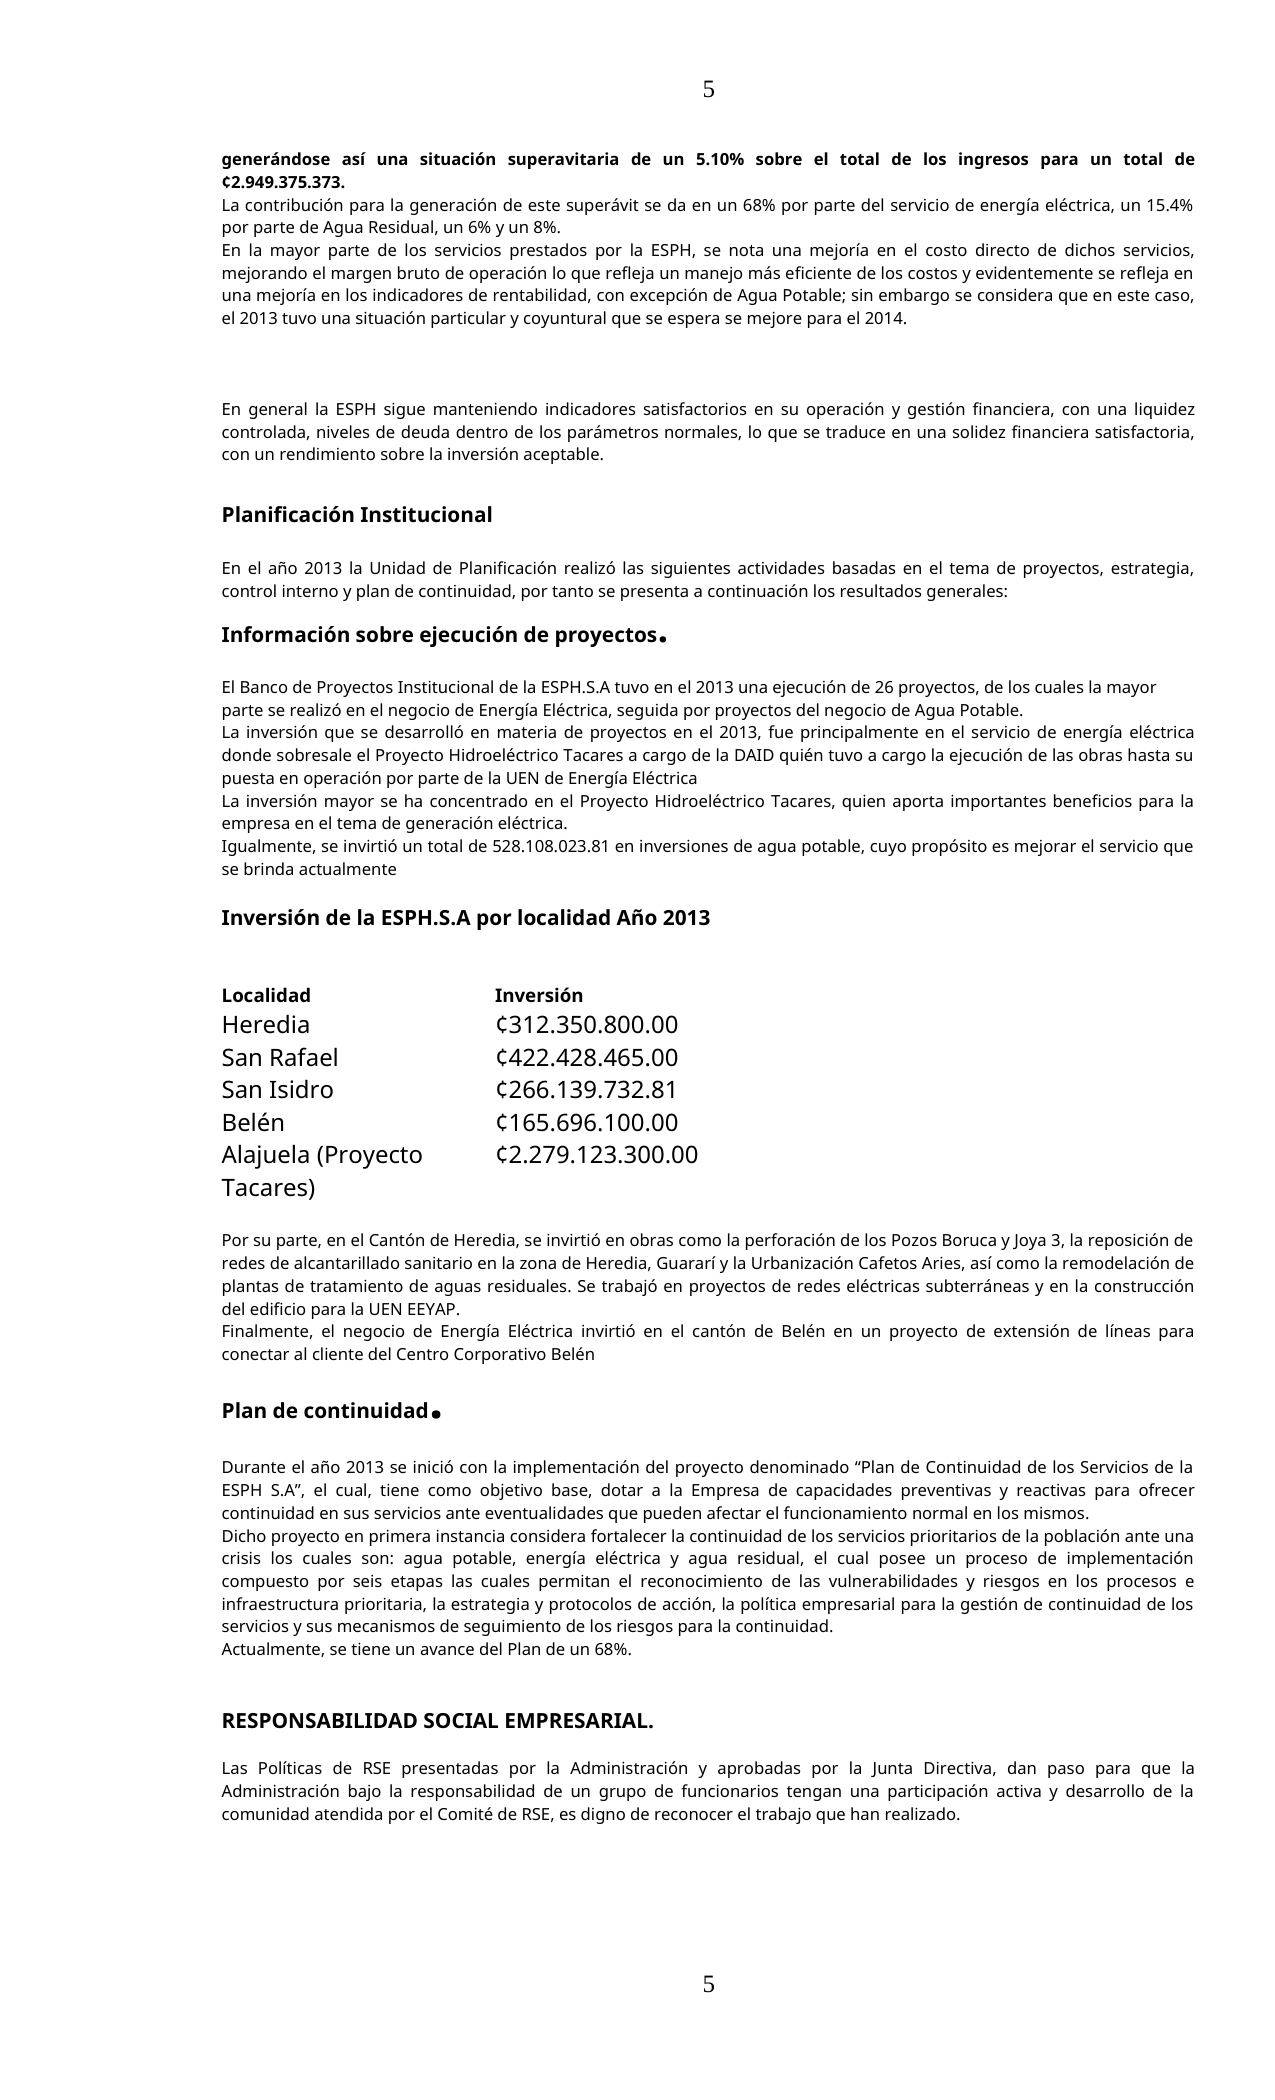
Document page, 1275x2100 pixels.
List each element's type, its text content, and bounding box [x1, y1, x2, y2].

table_cell San Rafael [210, 1040, 483, 1073]
text La contribución para la generación de este superávit se da en un 68% por parte del servicio de energía eléctrica, un 15.4% por parte de Agua Residual, un 6% y un 8%. [221, 193, 1196, 238]
table_header Inversión [484, 982, 757, 1008]
text Inversión de la ESPH.S.A por localidad Año 2013 [221, 903, 1196, 931]
text Finalmente, el negocio de Energía Eléctrica invirtió en el cantón de Belén en un proyecto de extensión de líneas para conectar al cliente del Centro Corporativo Belén [221, 1320, 1196, 1365]
table_cell Alajuela (Proyecto Tacares) [210, 1138, 483, 1203]
text La inversión que se desarrolló en materia de proyectos en el 2013, fue principalmente en el servicio de energía eléctrica donde sobresale el Proyecto Hidroeléctrico Tacares a cargo de la DAID quién tuvo a cargo la ejecución de las obras hasta su puesta en operación por parte de la UEN de Energía Eléctrica [221, 721, 1196, 789]
table_cell ¢422.428.465.00 [484, 1040, 757, 1073]
table_header Localidad [210, 982, 483, 1008]
text RESPONSABILIDAD SOCIAL EMPRESARIAL. [221, 1706, 1196, 1734]
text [221, 148, 1196, 193]
table_cell ¢2.279.123.300.00 [484, 1138, 757, 1203]
text Igualmente, se invirtió un total de 528.108.023.81 en inversiones de agua potable, cuyo propósito es mejorar el servicio que se brinda actualmente [221, 835, 1196, 880]
table_cell Belén [210, 1106, 483, 1138]
text Las Políticas de RSE presentadas por la Administración y aprobadas por la Junta Directiva, dan paso para que la Administración bajo la responsabilidad de un grupo de funcionarios tengan una participación activa y desarrollo de la comunidad atendida por el Comité de RSE, es digno de reconocer el trabajo que han realizado. [221, 1757, 1196, 1825]
table_cell ¢312.350.800.00 [484, 1008, 757, 1040]
table_cell ¢266.139.732.81 [484, 1073, 757, 1106]
text La inversión mayor se ha concentrado en el Proyecto Hidroeléctrico Tacares, quien aporta importantes beneficios para la empresa en el tema de generación eléctrica. [221, 789, 1196, 835]
text Durante el año 2013 se inició con la implementación del proyecto denominado “Plan de Continuidad de los Servicios de la ESPH S.A”, el cual, tiene como objetivo base, dotar a la Empresa de capacidades preventivas y reactivas para ofrecer continuidad en sus servicios ante eventualidades que pueden afectar el funcionamiento normal en los mismos. [221, 1456, 1196, 1524]
text Actualmente, se tiene un avance del Plan de un 68%. [221, 1638, 1196, 1660]
table_cell ¢165.696.100.00 [484, 1106, 757, 1138]
text Dicho proyecto en primera instancia considera fortalecer la continuidad de los servicios prioritarios de la población ante una crisis los cuales son: agua potable, energía eléctrica y agua residual, el cual posee un proceso de implementación compuesto por seis etapas las cuales permitan el reconocimiento de las vulnerabilidades y riesgos en los procesos e infraestructura prioritaria, la estrategia y protocolos de acción, la política empresarial para la gestión de continuidad de los servicios y sus mecanismos de seguimiento de los riesgos para la continuidad. [221, 1524, 1196, 1638]
text En la mayor parte de los servicios prestados por la ESPH, se nota una mejoría en el costo directo de dichos servicios, mejorando el margen bruto de operación lo que refleja un manejo más eficiente de los costos y evidentemente se refleja en una mejoría en los indicadores de rentabilidad, con excepción de Agua Potable; sin embargo se considera que en este caso, el 2013 tuvo una situación particular y coyuntural que se espera se mejore para el 2014. [221, 238, 1196, 329]
text El Banco de Proyectos Institucional de la ESPH.S.A tuvo en el 2013 una ejecución de 26 proyectos, de los cuales la mayor parte se realizó en el negocio de Energía Eléctrica, seguida por proyectos del negocio de Agua Potable. [221, 676, 1196, 721]
text En el año 2013 la Unidad de Planificación realizó las siguientes actividades basadas en el tema de proyectos, estrategia, control interno y plan de continuidad, por tanto se presenta a continuación los resultados generales: [221, 557, 1196, 602]
text Por su parte, en el Cantón de Heredia, se invirtió en obras como la perforación de los Pozos Boruca y Joya 3, la reposición de redes de alcantarillado sanitario en la zona de Heredia, Guararí y la Urbanización Cafetos Aries, así como la remodelación de plantas de tratamiento de aguas residuales. Se trabajó en proyectos de redes eléctricas subterráneas y en la construcción del edificio para la UEN EEYAP. [221, 1229, 1196, 1320]
text Información sobre ejecución de proyectos. [221, 602, 1196, 653]
table_cell San Isidro [210, 1073, 483, 1106]
text Plan de continuidad. [221, 1365, 1196, 1433]
text En general la ESPH sigue manteniendo indicadores satisfactorios en su operación y gestión financiera, con una liquidez controlada, niveles de deuda dentro de los parámetros normales, lo que se traduce en una solidez financiera satisfactoria, con un rendimiento sobre la inversión aceptable. [221, 397, 1196, 466]
table_cell Heredia [210, 1008, 483, 1040]
text Planificación Institucional [221, 500, 1196, 528]
